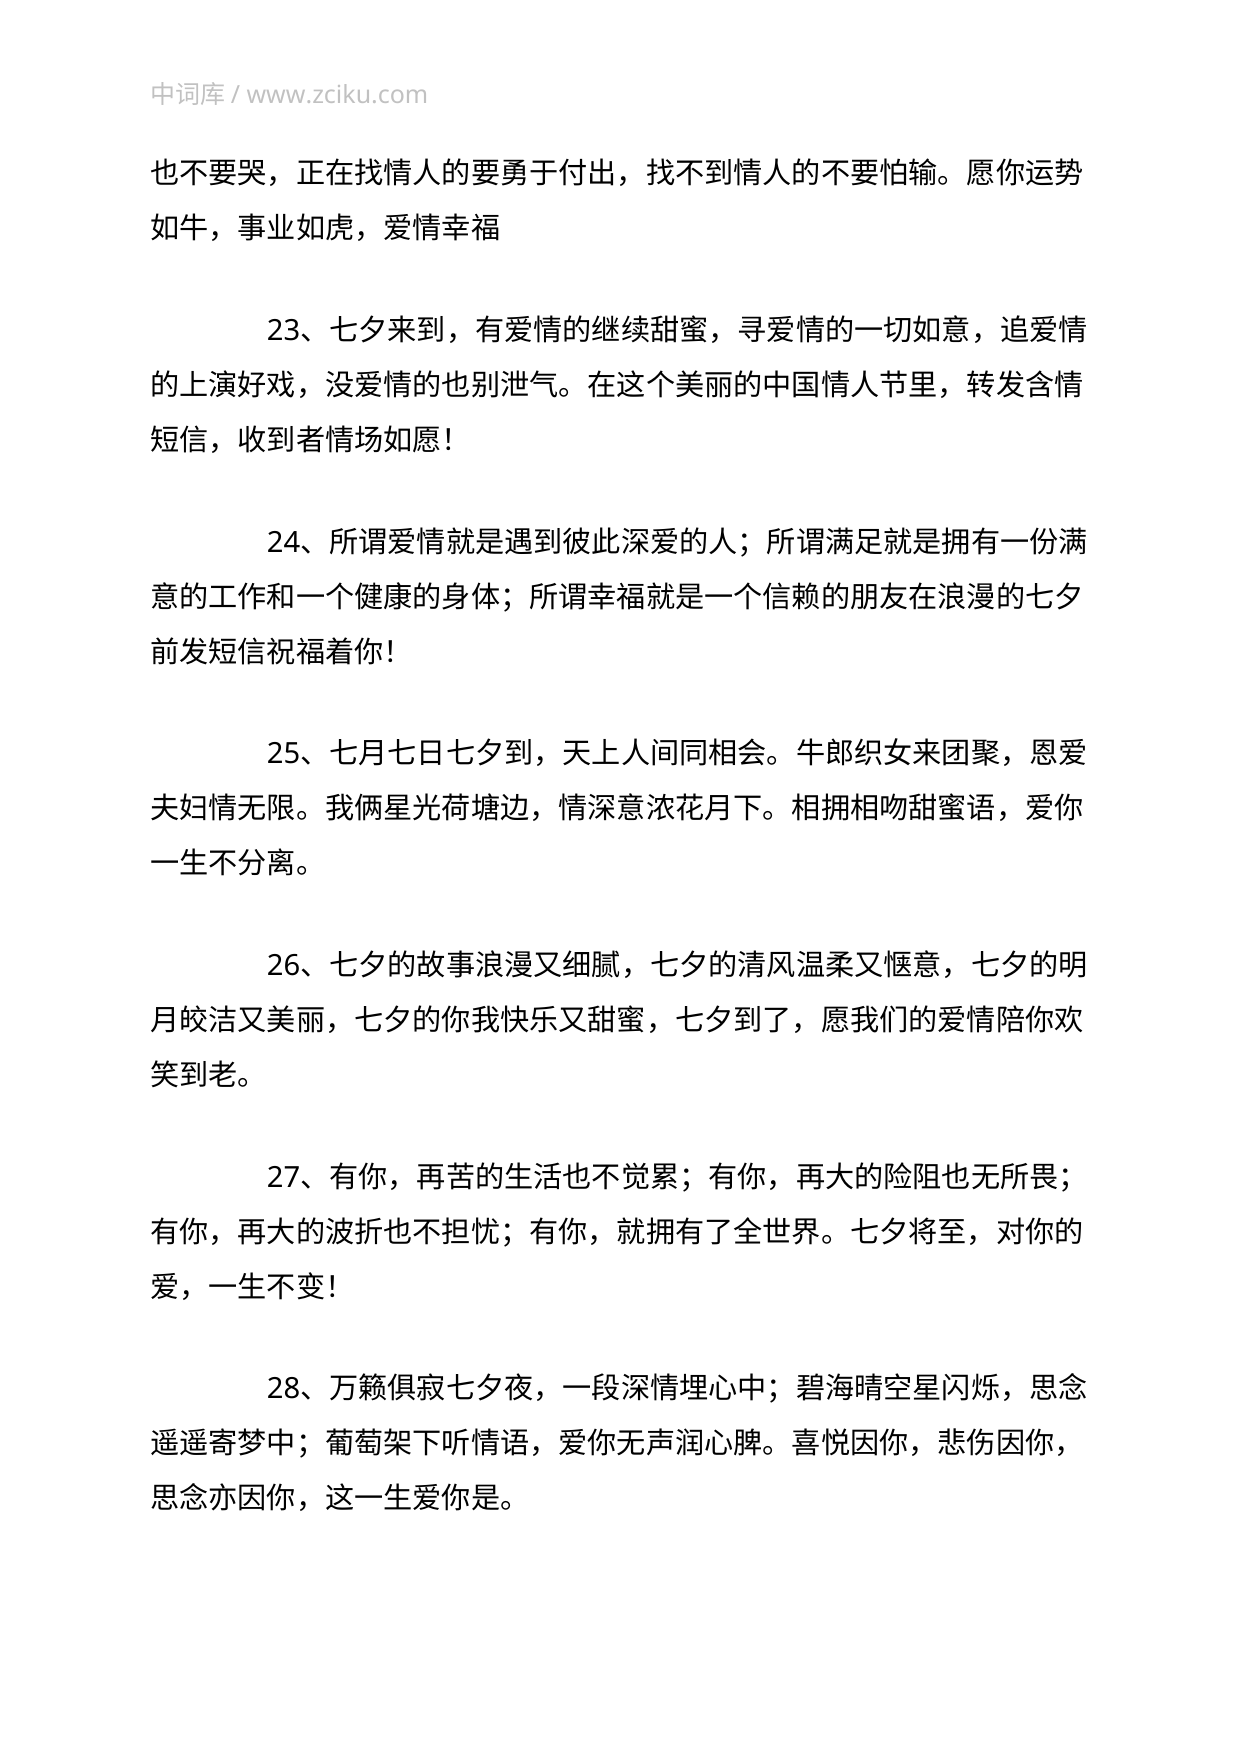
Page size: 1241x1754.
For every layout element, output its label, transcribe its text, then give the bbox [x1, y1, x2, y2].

text 26、七夕的故事浪漫又细腻，七夕的清风温柔又惬意，七夕的明月皎洁又美丽，七夕的你我快乐又甜蜜，七夕到了，愿我们的爱情陪你欢笑到老。 [150, 942, 1090, 1094]
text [150, 150, 1090, 247]
text 27、有你，再苦的生活也不觉累；有你，再大的险阻也无所畏；有你，再大的波折也不担忧；有你，就拥有了全世界。七夕将至，对你的爱，一生不变！ [150, 1153, 1090, 1306]
text 23、七夕来到，有爱情的继续甜蜜，寻爱情的一切如意，追爱情的上演好戏，没爱情的也别泄气。在这个美丽的中国情人节里，转发含情短信，收到者情场如愿！ [150, 307, 1090, 459]
text 28、万籁俱寂七夕夜，一段深情埋心中；碧海晴空星闪烁，思念遥遥寄梦中；葡萄架下听情语，爱你无声润心脾。喜悦因你，悲伤因你，思念亦因你，这一生爱你是。 [150, 1365, 1090, 1517]
text 24、所谓爱情就是遇到彼此深爱的人；所谓满足就是拥有一份满意的工作和一个健康的身体；所谓幸福就是一个信赖的朋友在浪漫的七夕前发短信祝福着你！ [150, 518, 1090, 671]
text 25、七月七日七夕到，天上人间同相会。牛郎织女来团聚，恩爱夫妇情无限。我俩星光荷塘边，情深意浓花月下。相拥相吻甜蜜语，爱你一生不分离。 [150, 730, 1090, 882]
